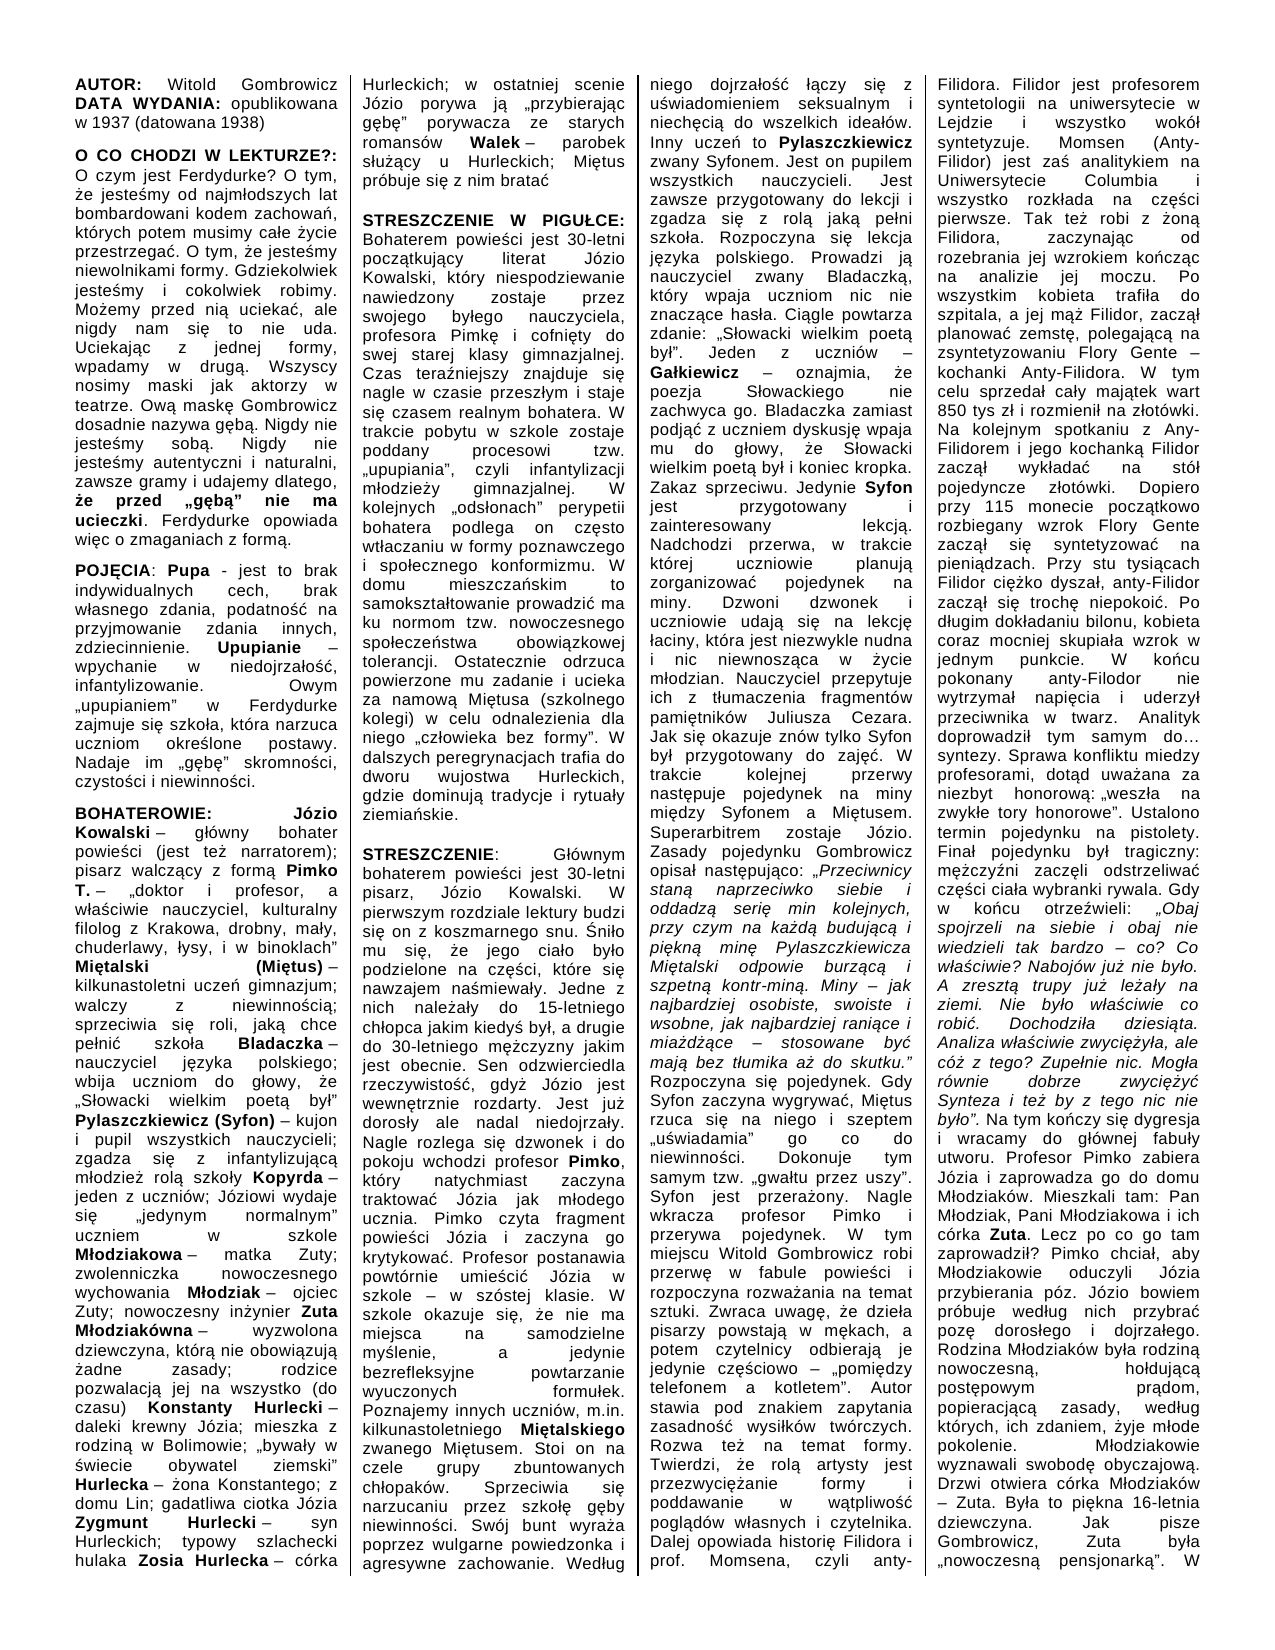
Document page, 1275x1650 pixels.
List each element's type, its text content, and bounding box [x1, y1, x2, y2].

text AUTOR: Witold Gombrowicz DATA WYDANIA: opublikowana w 1937 (datowana 1938) [75, 75, 337, 134]
text O CO CHODZI W LEKTURZE?: O czym jest Ferdydurke? O tym, że jesteśmy od najmłodszych lat bombardowani kodem zachowań, których potem musimy całe życie przestrzegać. O tym, że jesteśmy niewolnikami formy. Gdziekolwiek jesteśmy i cokolwiek robimy. Możemy przed nią uciekać, ale nigdy nam się to nie uda. Uciekając z jednej formy, wpadamy w drugą. Wszyscy nosimy maski jak aktorzy w teatrze. Ową maskę Gombrowicz dosadnie nazywa gębą. Nigdy nie jesteśmy sobą. Nigdy nie jesteśmy autentyczni i naturalni, zawsze gramy i udajemy dlatego, że przed „gębą” nie ma ucieczki. Ferdydurke opowiada więc o zmaganiach z formą. [75, 146, 337, 549]
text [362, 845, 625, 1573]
text POJĘCIA: Pupa - jest to brak indywidualnych cech, brak własnego zdania, podatność na przyjmowanie zdania innych, zdziecinnienie. Upupianie – wpychanie w niedojrzałość, infantylizowanie. Owym „upupianiem” w Ferdydurke zajmuje się szkoła, która narzuca uczniom określone postawy. Nadaje im „gębę” skromności, czystości i niewinności. [75, 561, 337, 791]
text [650, 75, 912, 1570]
text STRESZCZENIE W PIGUŁCE: Bohaterem powieści jest 30-letni początkujący literat Józio Kowalski, który niespodziewanie nawiedzony zostaje przez swojego byłego nauczyciela, profesora Pimkę i cofnięty do swej starej klasy gimnazjalnej. Czas teraźniejszy znajduje się nagle w czasie przeszłym i staje się czasem realnym bohatera. W trakcie pobytu w szkole zostaje poddany procesowi tzw. „upupiania”, czyli infantylizacji młodzieży gimnazjalnej. W kolejnych „odsłonach” perypetii bohatera podlega on często wtłaczaniu w formy poznawczego i społecznego konformizmu. W domu mieszczańskim to samokształtowanie prowadzić ma ku normom tzw. nowoczesnego społeczeństwa obowiązkowej tolerancji. Ostatecznie odrzuca powierzone mu zadanie i ucieka za namową Miętusa (szkolnego kolegi) w celu odnalezienia dla niego „człowieka bez formy”. W dalszych peregrynacjach trafia do dworu wujostwa Hurleckich, gdzie dominują tradycje i rytuały ziemiańskie. [362, 211, 625, 824]
text BOHATEROWIE: Józio Kowalski – główny bohater powieści (jest też narratorem); pisarz walczący z formą Pimko T. – „doktor i profesor, a właściwie nauczyciel, kulturalny filolog z Krakowa, drobny, mały, chuderlawy, łysy, i w binoklach” Miętalski (Miętus) – kilkunastoletni uczeń gimnazjum; walczy z niewinnością; sprzeciwia się roli, jaką chce pełnić szkoła Bladaczka – nauczyciel języka polskiego; wbija uczniom do głowy, że „Słowacki wielkim poetą był” Pylaszczkiewicz (Syfon) – kujon i pupil wszystkich nauczycieli; zgadza się z infantylizującą młodzież rolą szkoły Kopyrda – jeden z uczniów; Józiowi wydaje się „jedynym normalnym” uczniem w szkole Młodziakowa – matka Zuty; zwolenniczka nowoczesnego wychowania Młodziak – ojciec Zuty; nowoczesny inżynier Zuta Młodziakówna – wyzwolona dziewczyna, którą nie obowiązują żadne zasady; rodzice pozwalacją jej na wszystko (do czasu) Konstanty Hurlecki – daleki krewny Józia; mieszka z rodziną w Bolimowie; „bywały w świecie obywatel ziemski” Hurlecka – żona Konstantego; z domu Lin; gadatliwa ciotka Józia Zygmunt Hurlecki – syn Hurleckich; typowy szlachecki hulaka Zosia Hurlecka – córka Hurleckich; w ostatniej scenie Józio porywa ją „przybierając gębę” porywacza ze starych romansów Walek – parobek służący u Hurleckich; Miętus próbuje się z nim bratać [75, 804, 337, 1570]
